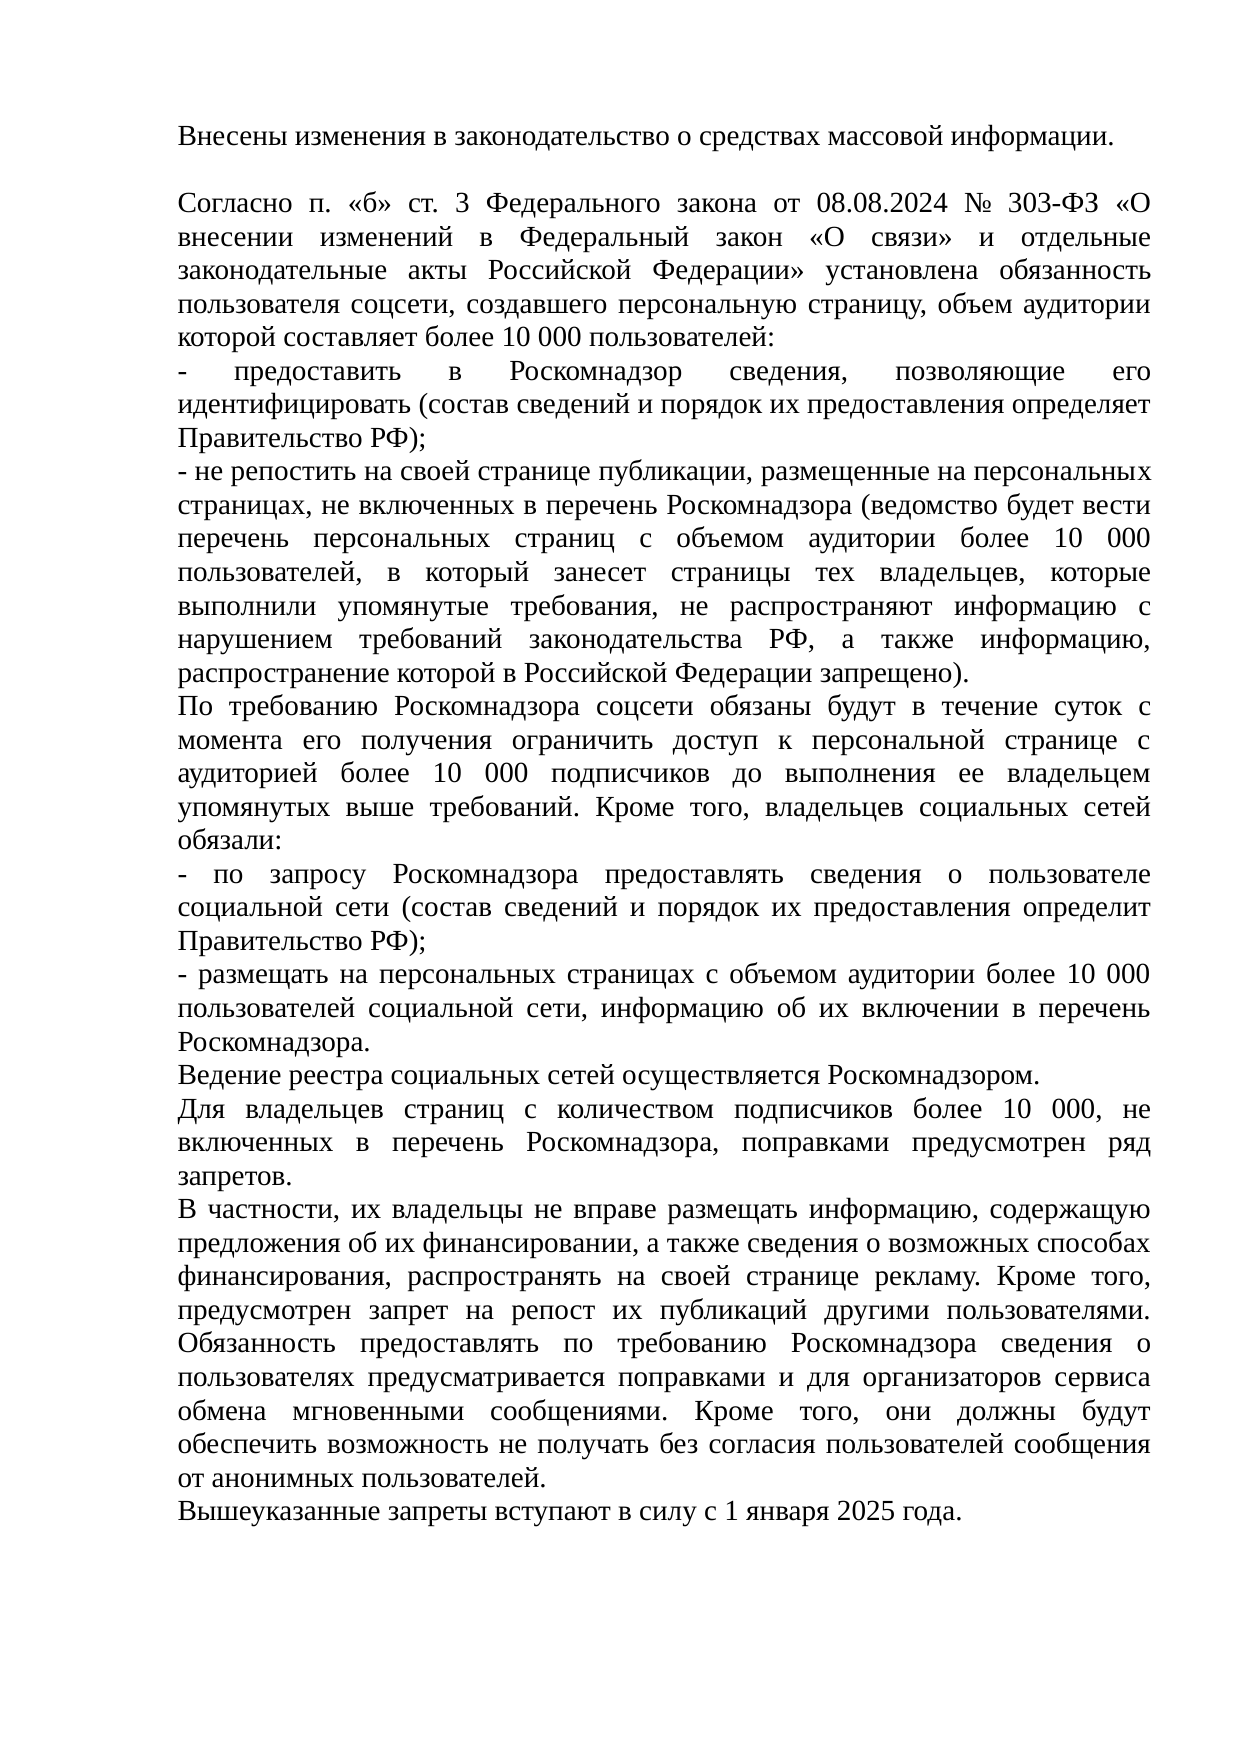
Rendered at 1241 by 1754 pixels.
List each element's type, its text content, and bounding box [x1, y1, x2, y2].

text Внесены изменения в законодательство о средствах массовой информации. [177, 118, 1152, 152]
text - предоставить в Роскомнадзор сведения, позволяющие его идентифицировать (состав сведений и порядок их предоставления определяет Правительство РФ); [177, 353, 1152, 453]
text Для владельцев страниц с количеством подписчиков более 10 000, не включенных в перечень Роскомнадзора, поправками предусмотрен ряд запретов. [177, 1091, 1152, 1191]
text По требованию Роскомнадзора соцсети обязаны будут в течение суток с момента его получения ограничить доступ к персональной странице с аудиторией более 10 000 подписчиков до выполнения ее владельцем упомянутых выше требований. Кроме того, владельцев социальных сетей обязали: [177, 688, 1152, 856]
text Согласно п. «б» ст. 3 Федерального закона от 08.08.2024 № 303-ФЗ «О внесении изменений в Федеральный закон «О связи» и отдельные законодательные акты Российской Федерации» установлена обязанность пользователя соцсети, создавшего персональную страницу, объем аудитории которой составляет более 10 000 пользователей: [177, 185, 1152, 353]
text - не репостить на своей странице публикации, размещенные на персональных страницах, не включенных в перечень Роскомнадзора (ведомство будет вести перечень персональных страниц с объемом аудитории более 10 000 пользователей, в который занесет страницы тех владельцев, которые выполнили упомянутые требования, не распространяют информацию с нарушением требований законодательства РФ, а также информацию, распространение которой в Российской Федерации запрещено). [177, 453, 1152, 688]
text В частности, их владельцы не вправе размещать информацию, содержащую предложения об их финансировании, а также сведения о возможных способах финансирования, распространять на своей странице рекламу. Кроме того, предусмотрен запрет на репост их публикаций другими пользователями. Обязанность предоставлять по требованию Роскомнадзора сведения о пользователях предусматривается поправками и для организаторов сервиса обмена мгновенными сообщениями. Кроме того, они должны будут обеспечить возможность не получать без согласия пользователей сообщения от анонимных пользователей. [177, 1191, 1152, 1493]
text - по запросу Роскомнадзора предоставлять сведения о пользователе социальной сети (состав сведений и порядок их предоставления определит Правительство РФ); [177, 856, 1152, 957]
text - размещать на персональных страницах с объемом аудитории более 10 000 пользователей социальной сети, информацию об их включении в перечень Роскомнадзора. [177, 957, 1152, 1057]
text Вышеуказанные запреты вступают в силу с 1 января 2025 года. [177, 1493, 1152, 1527]
text Ведение реестра социальных сетей осуществляется Роскомнадзором. [177, 1057, 1152, 1091]
